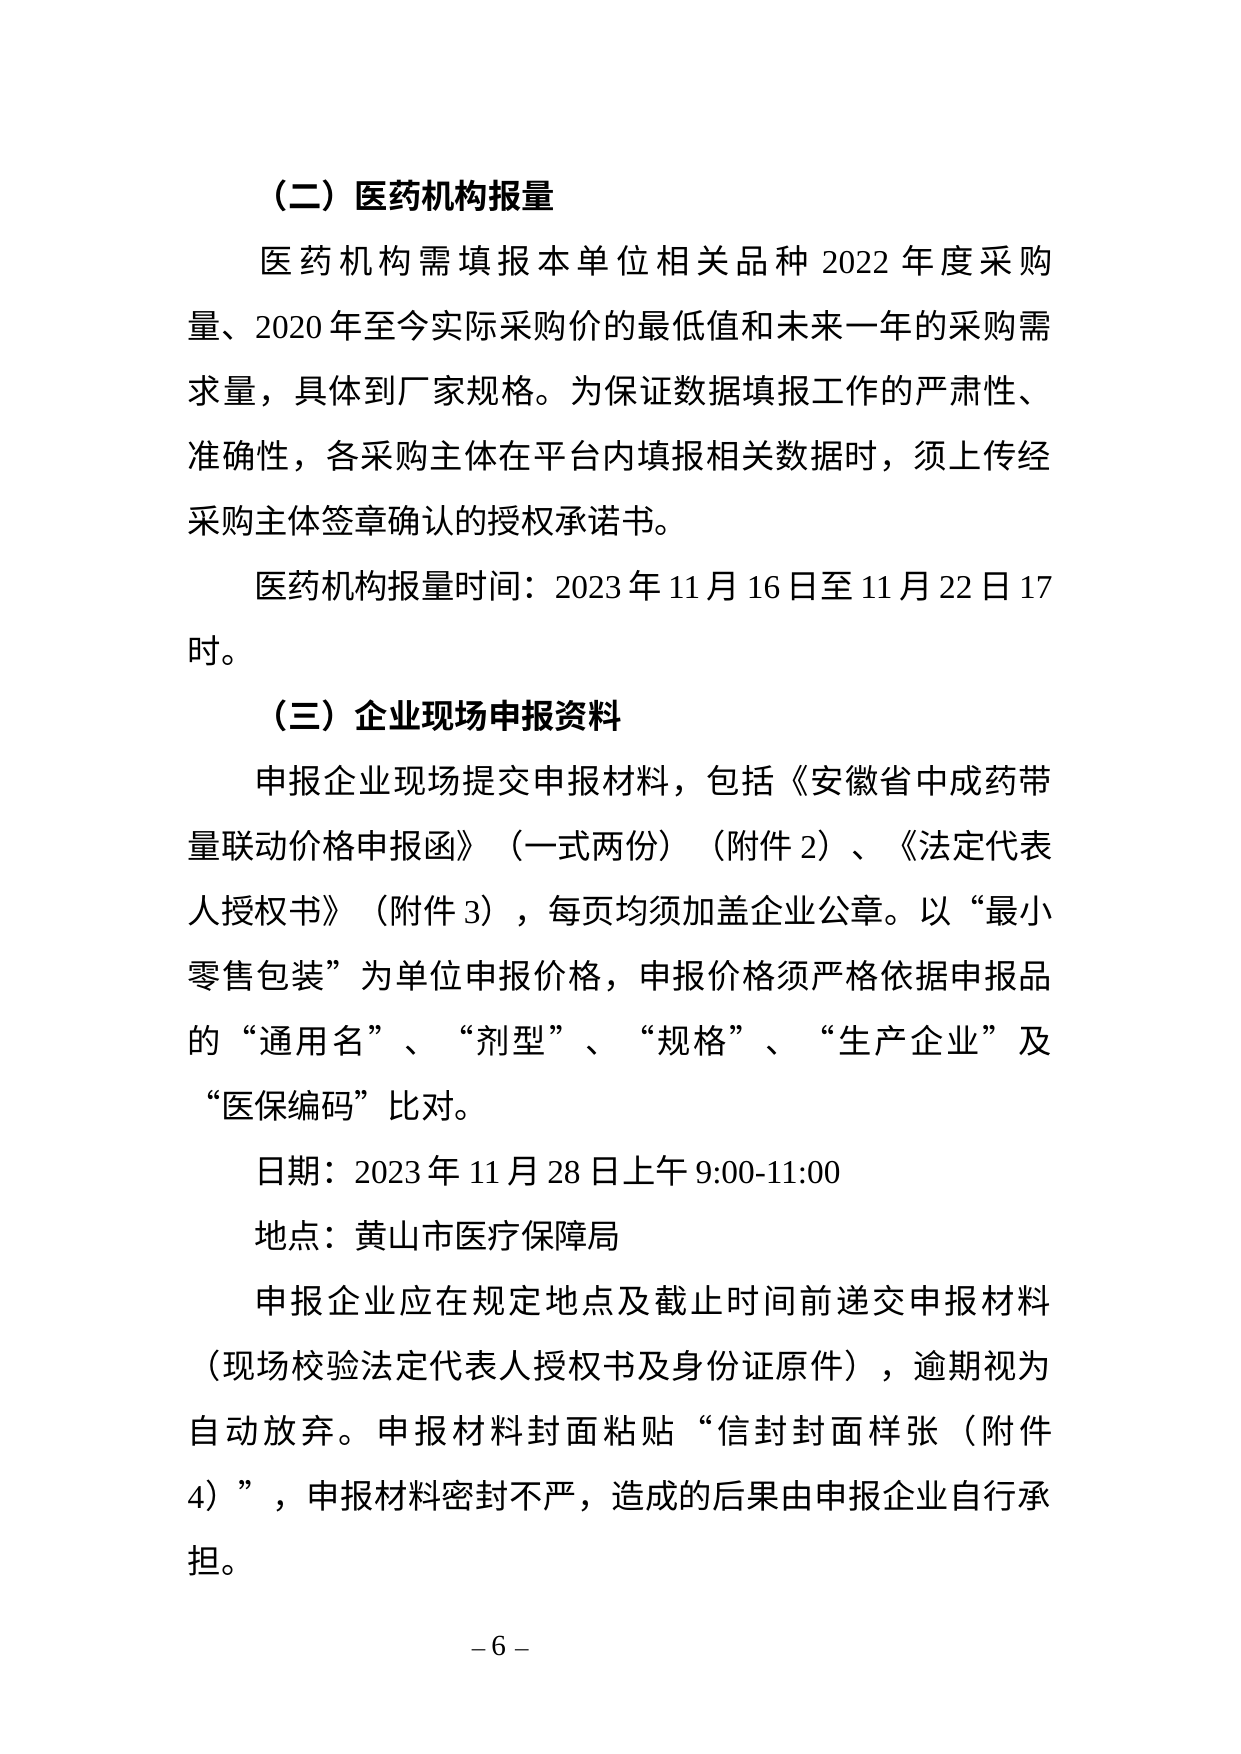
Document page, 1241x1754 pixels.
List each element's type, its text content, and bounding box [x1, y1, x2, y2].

text 申报企业现场提交申报材料，包括《安徽省中成药带量联动价格申报函》（一式两份）（附件2）、《法定代表人授权书》（附件3），每页均须加盖企业公章。以“最小零售包装”为单位申报价格，申报价格须严格依据申报品的“通用名”、“剂型”、“规格”、“生产企业”及“医保编码”比对。 [187, 747, 1053, 1137]
list 申报企业应在规定地点及截止时间前递交申报材料（现场校验法定代表人授权书及身份证原件），逾期视为自动放弃。申报材料封面粘贴“信封封面样张（附件4）”，申报材料密封不严，造成的后果由申报企业自行承担。 [187, 1267, 1053, 1592]
text 地点：黄山市医疗保障局 [187, 1202, 1053, 1267]
text （二）医药机构报量 [187, 162, 1053, 227]
text 日期：2023年 11月28 日上午9:00-11:00 [187, 1137, 1053, 1202]
text （三）企业现场申报资料 [187, 682, 1053, 747]
text 医药机构需填报本单位相关品种2022年度采购量、2020年至今实际采购价的最低值和未来一年的采购需求量，具体到厂家规格。为保证数据填报工作的严肃性、准确性，各采购主体在平台内填报相关数据时，须上传经采购主体签章确认的授权承诺书。 [187, 227, 1053, 552]
text 医药机构报量时间：2023年11月16日至11月22日17时。 [187, 552, 1053, 682]
